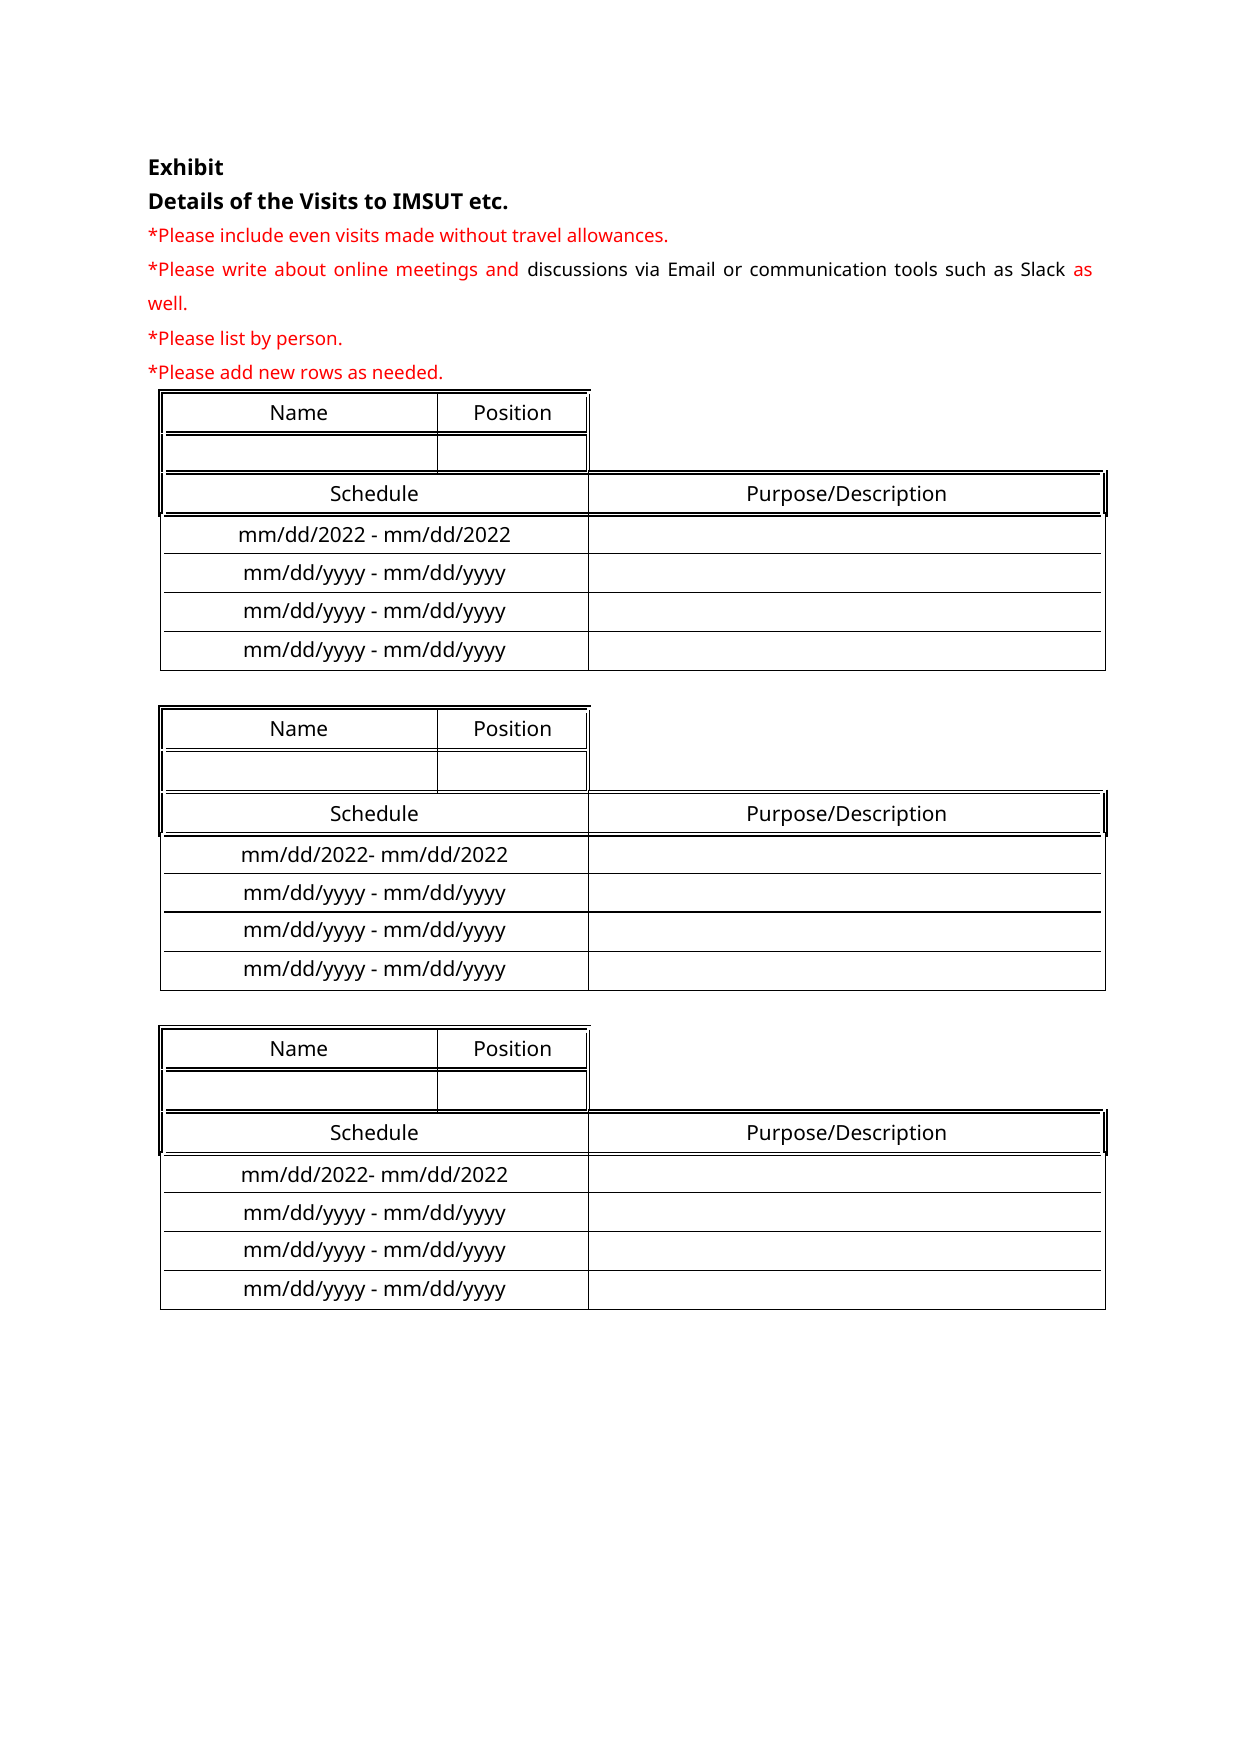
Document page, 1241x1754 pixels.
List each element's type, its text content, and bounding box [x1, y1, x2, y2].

text *Please write about online meetings and discussions via Email or communication tools such as Slack as well. [148, 252, 1092, 321]
table_cell [589, 1231, 1105, 1270]
table_cell mm/dd/yyyy - mm/dd/yyyy [161, 553, 588, 592]
text *Please list by person. [148, 321, 1092, 355]
table_cell mm/dd/yyyy - mm/dd/yyyy [161, 1270, 588, 1309]
table_cell mm/dd/yyyy - mm/dd/yyyy [161, 1231, 588, 1270]
table_cell [589, 1192, 1105, 1231]
table_cell mm/dd/2022 - mm/dd/2022 [161, 512, 588, 553]
table_cell [160, 748, 437, 789]
table_header Name [163, 1030, 437, 1067]
table_cell [589, 631, 1105, 670]
table_cell Schedule [160, 470, 588, 512]
table_cell Schedule [160, 790, 588, 832]
table_header Position [437, 707, 588, 747]
table_cell [160, 431, 437, 470]
table_cell mm/dd/yyyy - mm/dd/yyyy [161, 911, 588, 951]
table_cell mm/dd/2022- mm/dd/2022 [161, 1151, 588, 1192]
table_header Name [163, 394, 437, 431]
table_cell Purpose/Description [589, 1109, 1105, 1151]
table_cell [589, 873, 1105, 911]
text Details of the Visits to IMSUT etc. [148, 184, 1092, 218]
table_header Position [437, 391, 588, 431]
table_cell mm/dd/yyyy - mm/dd/yyyy [161, 631, 588, 670]
table_cell Schedule [160, 1109, 588, 1151]
table_header Position [437, 1026, 588, 1067]
table_cell mm/dd/yyyy - mm/dd/yyyy [161, 592, 588, 631]
table_cell [589, 911, 1105, 951]
table_cell [589, 553, 1105, 592]
table_cell Purpose/Description [589, 470, 1105, 512]
table_cell mm/dd/2022- mm/dd/2022 [161, 832, 588, 872]
table_cell [438, 752, 586, 789]
table_cell [438, 1072, 586, 1109]
text Exhibit [148, 150, 1092, 184]
table_cell mm/dd/yyyy - mm/dd/yyyy [161, 1192, 588, 1231]
table_cell [160, 1067, 437, 1109]
table_cell [589, 1270, 1105, 1309]
table_cell [438, 436, 586, 470]
table_cell [589, 512, 1105, 553]
table_cell Purpose/Description [589, 790, 1105, 832]
table_cell [589, 592, 1105, 631]
text *Please add new rows as needed. [148, 355, 1092, 389]
table_cell [589, 832, 1105, 872]
text *Please include even visits made without travel allowances. [148, 218, 1092, 252]
table_cell [589, 951, 1105, 989]
table_cell [589, 1151, 1105, 1192]
table_cell mm/dd/yyyy - mm/dd/yyyy [161, 951, 588, 989]
table_header Name [163, 710, 437, 747]
table_cell mm/dd/yyyy - mm/dd/yyyy [161, 873, 588, 911]
